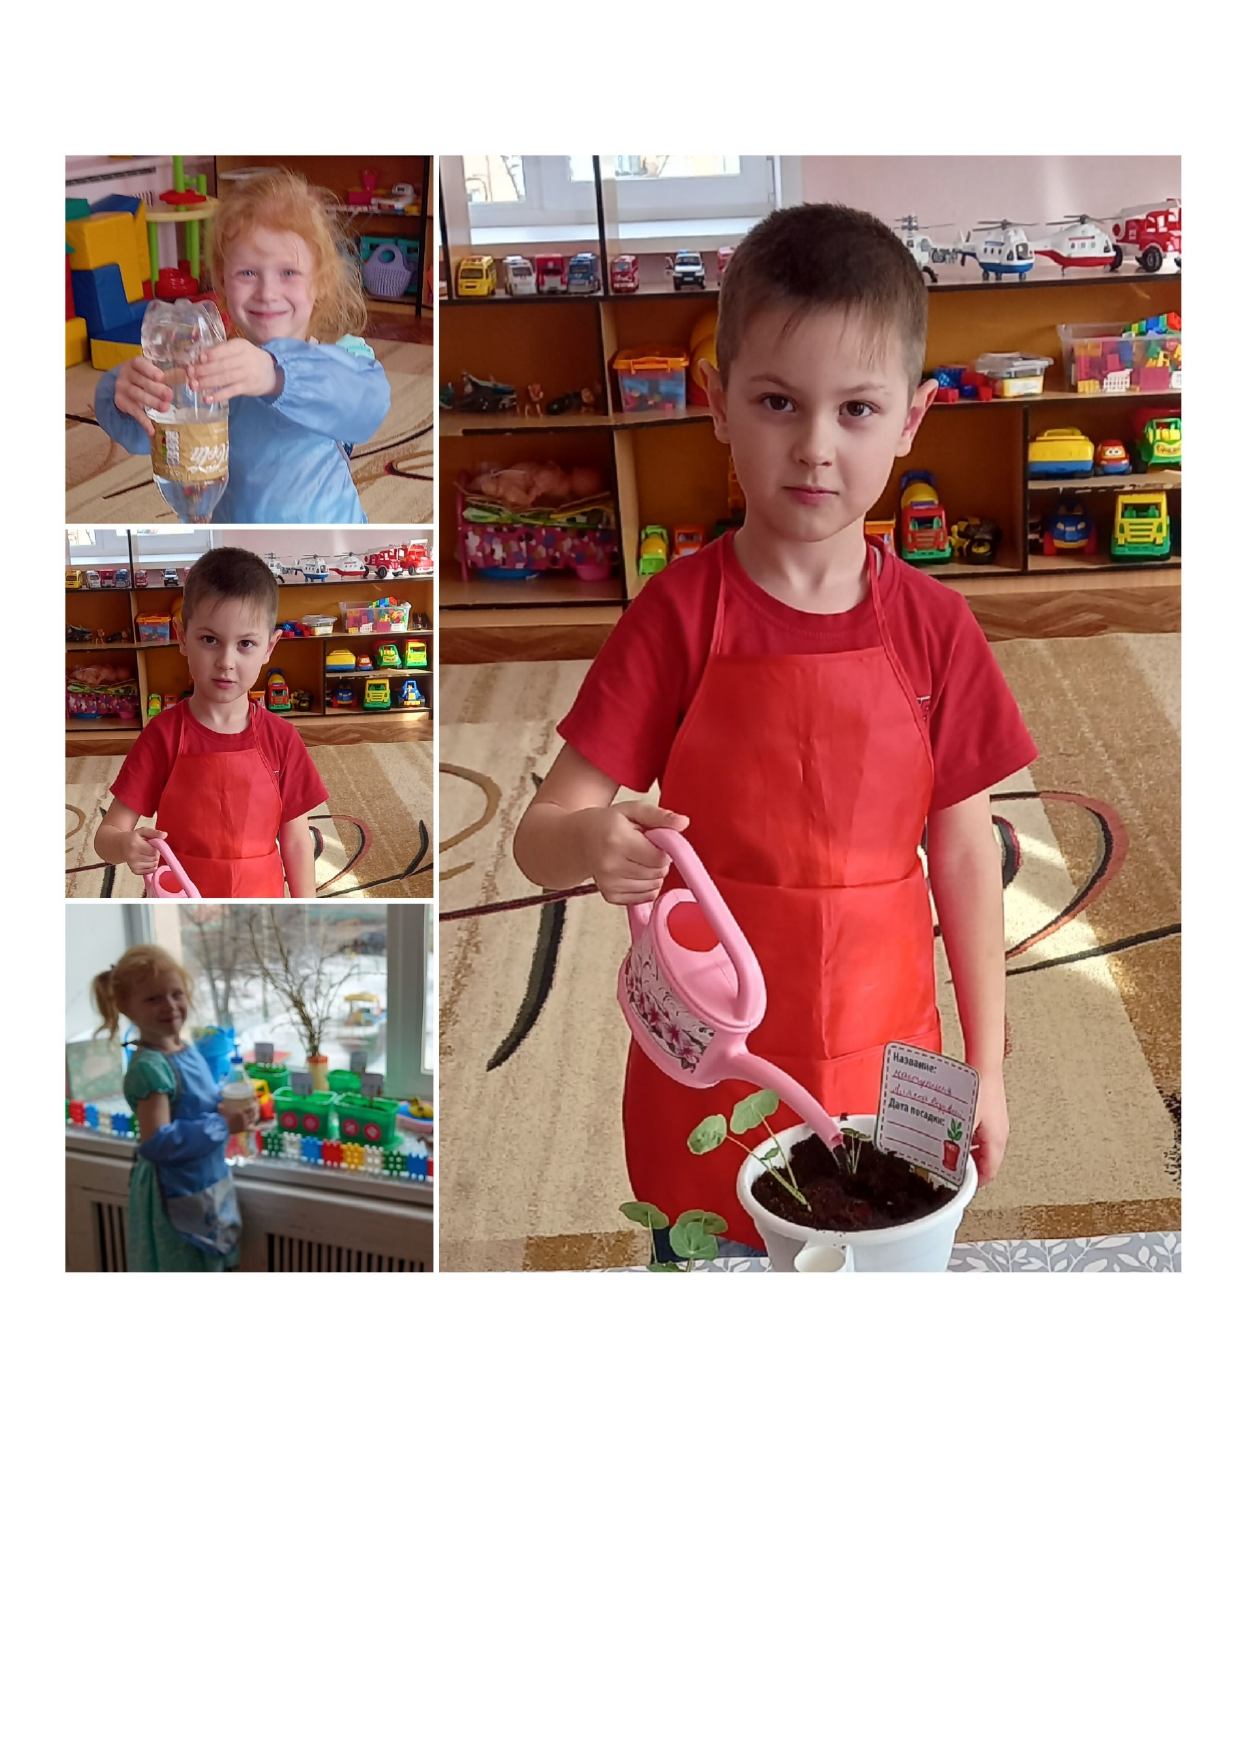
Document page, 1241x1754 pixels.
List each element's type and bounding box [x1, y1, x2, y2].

picture [59, 150, 1187, 1278]
